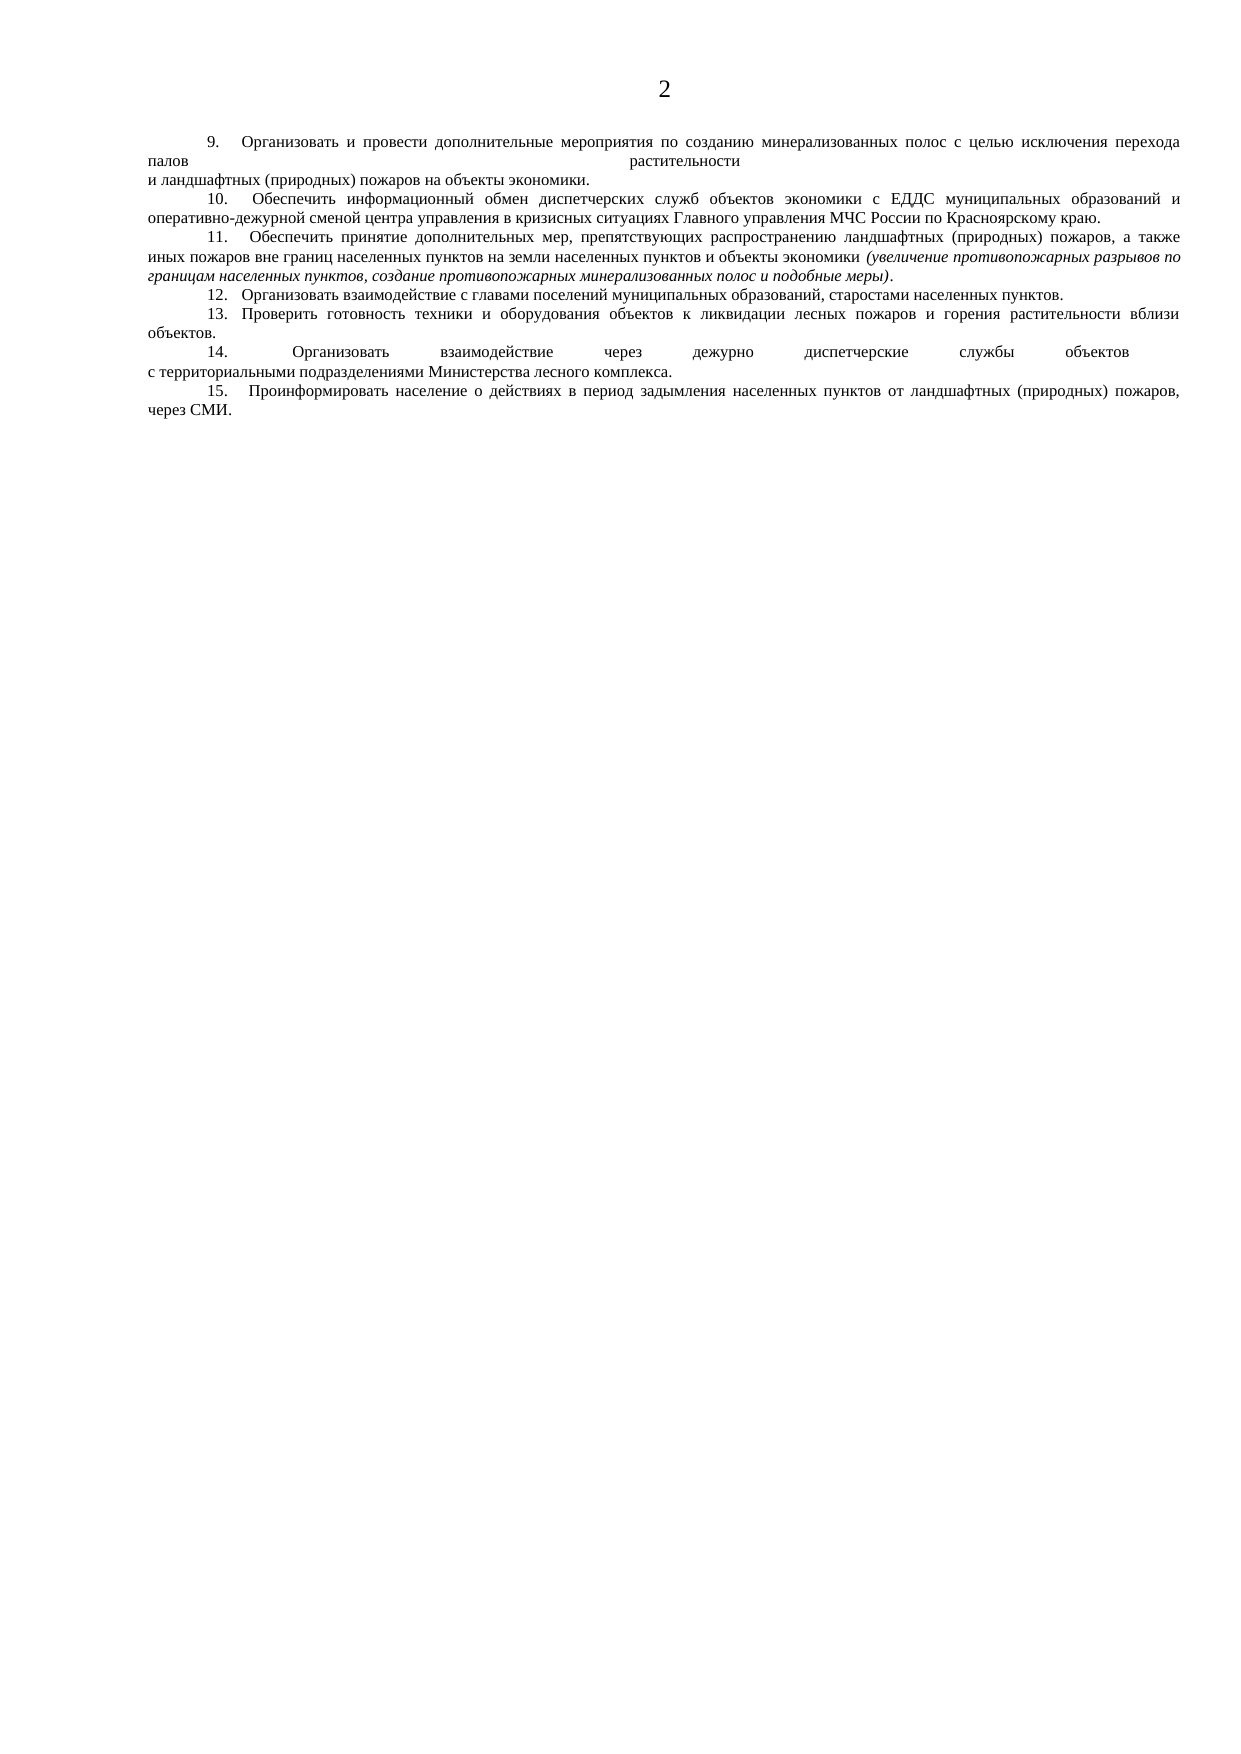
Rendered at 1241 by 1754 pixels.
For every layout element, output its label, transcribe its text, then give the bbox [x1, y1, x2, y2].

list Проинформировать население о действиях в период задымления населенных пунктов от ландшафтных (природных) пожаров, через СМИ. [148, 381, 1181, 419]
list Проверить готовность техники и оборудования объектов к ликвидации лесных пожаров и горения растительности вблизи объектов. [148, 304, 1181, 342]
list Обеспечить информационный обмен диспетчерских служб объектов экономики с ЕДДС муниципальных образований и оперативно-дежурной сменой центра управления в кризисных ситуациях Главного управления МЧС России по Красноярскому краю. [148, 189, 1181, 227]
list Организовать взаимодействие через дежурно диспетчерские службы объектов с территориальными подразделениями Министерства лесного комплекса. [148, 342, 1181, 381]
list Организовать и провести дополнительные мероприятия по созданию минерализованных полос с целью исключения перехода палов растительности и ландшафтных (природных) пожаров на объекты экономики. [148, 131, 1181, 189]
list Обеспечить принятие дополнительных мер, препятствующих распространению ландшафтных (природных) пожаров, а также иных пожаров вне границ населенных пунктов на земли населенных пунктов и объекты экономики (увеличение противопожарных разрывов по границам населенных пунктов, создание противопожарных минерализованных полос и подобные меры). [148, 227, 1181, 285]
list Организовать взаимодействие с главами поселений муниципальных образований, старостами населенных пунктов. [148, 285, 1181, 304]
